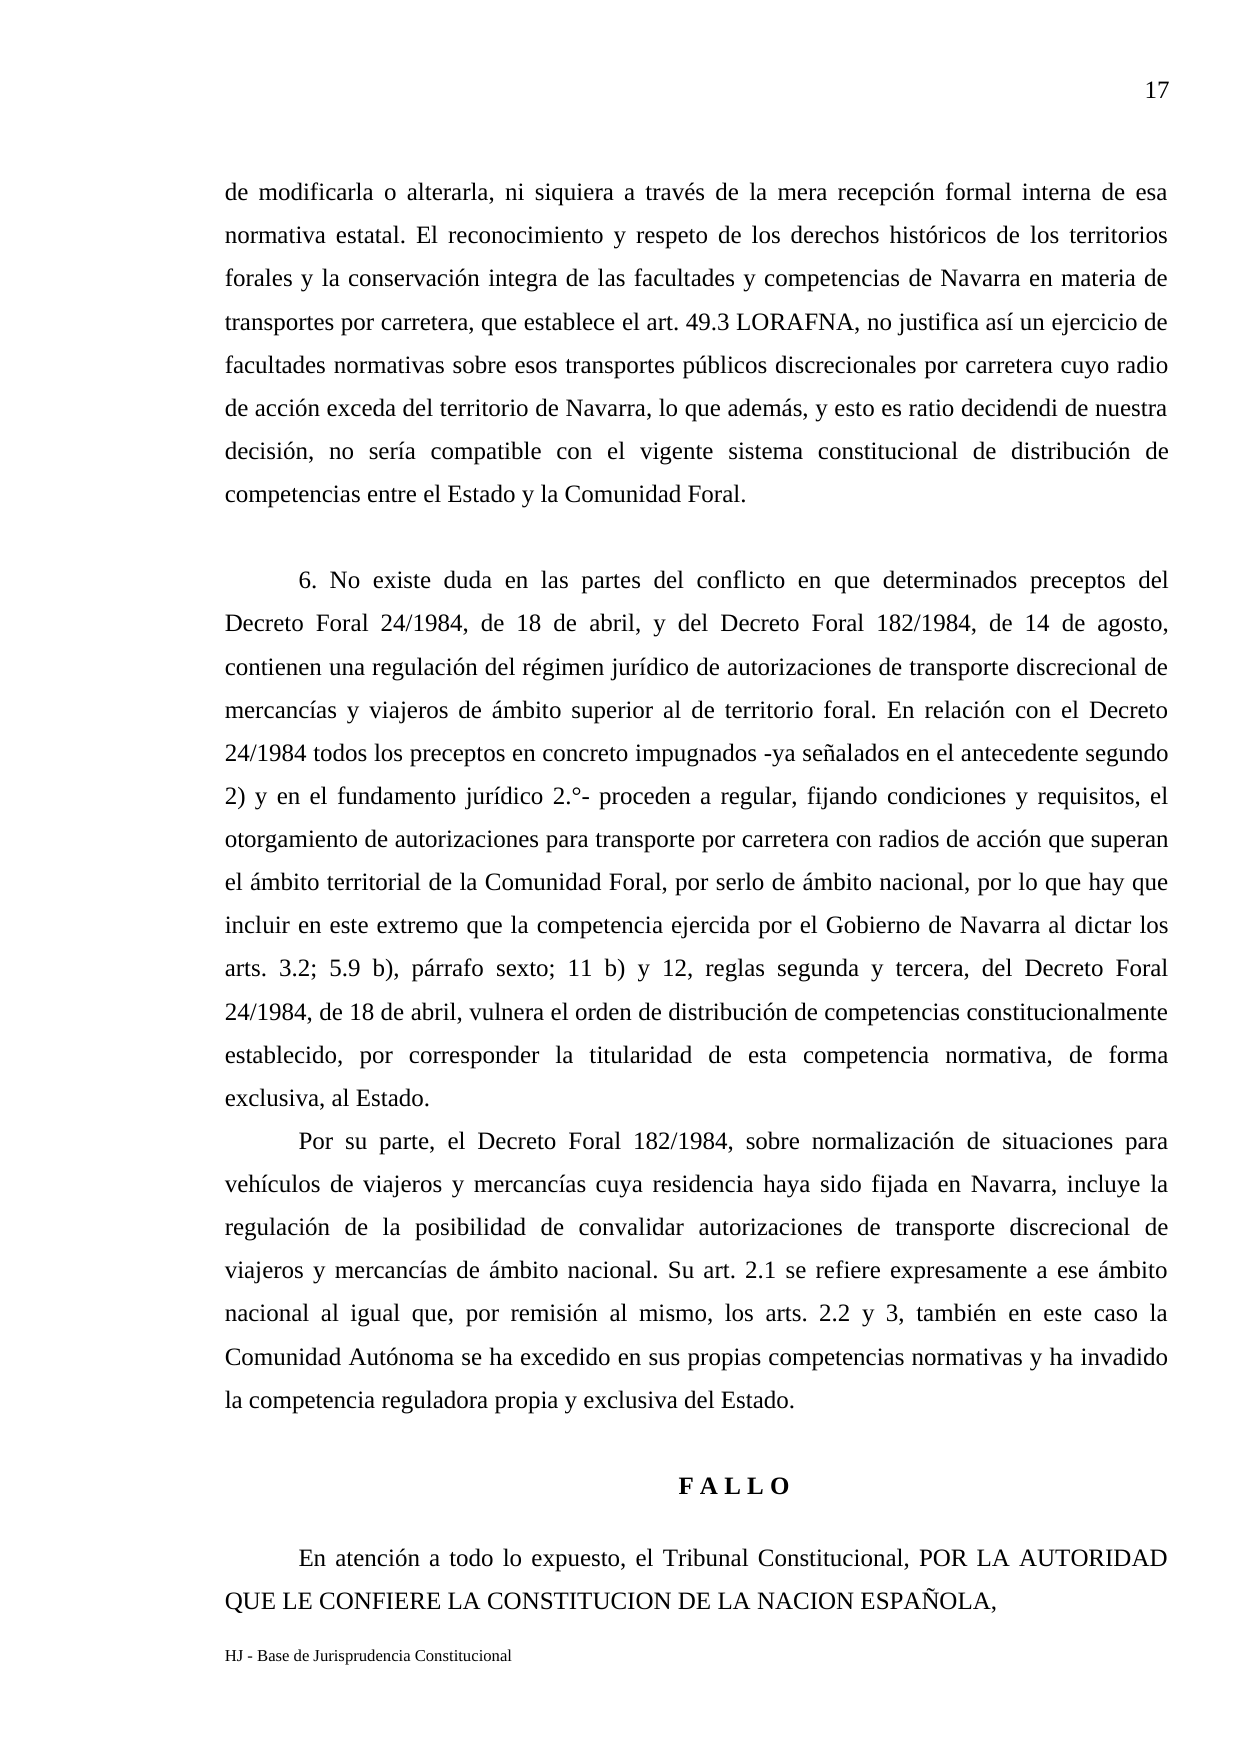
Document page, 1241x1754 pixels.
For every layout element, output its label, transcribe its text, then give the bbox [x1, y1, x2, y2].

text 6. No existe duda en las partes del conflicto en que determinados preceptos del Decreto Foral 24/1984, de 18 de abril, y del Decreto Foral 182/1984, de 14 de agosto, contienen una regulación del régimen jurídico de autorizaciones de transporte discrecional de mercancías y viajeros de ámbito superior al de territorio foral. En relación con el Decreto 24/1984 todos los preceptos en concreto impugnados -ya señalados en el antecedente segundo 2) y en el fundamento jurídico 2.°- proceden a regular, fijando condiciones y requisitos, el otorgamiento de autorizaciones para transporte por carretera con radios de acción que superan el ámbito territorial de la Comunidad Foral, por serlo de ámbito nacional, por lo que hay que incluir en este extremo que la competencia ejercida por el Gobierno de Navarra al dictar los arts. 3.2; 5.9 b), párrafo sexto; 11 b) y 12, reglas segunda y tercera, del Decreto Foral 24/1984, de 18 de abril, vulnera el orden de distribución de competencias constitucionalmente establecido, por corresponder la titularidad de esta competencia normativa, de forma exclusiva, al Estado. [224, 565, 1169, 1112]
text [224, 177, 1169, 508]
subtitle F A L L O [224, 1471, 1169, 1500]
text En atención a todo lo expuesto, el Tribunal Constitucional, POR LA AUTORIDAD QUE LE CONFIERE LA CONSTITUCION DE LA NACION ESPAÑOLA, [224, 1543, 1169, 1615]
text Por su parte, el Decreto Foral 182/1984, sobre normalización de situaciones para vehículos de viajeros y mercancías cuya residencia haya sido fijada en Navarra, incluye la regulación de la posibilidad de convalidar autorizaciones de transporte discrecional de viajeros y mercancías de ámbito nacional. Su art. 2.1 se refiere expresamente a ese ámbito nacional al igual que, por remisión al mismo, los arts. 2.2 y 3, también en este caso la Comunidad Autónoma se ha excedido en sus propias competencias normativas y ha invadido la competencia reguladora propia y exclusiva del Estado. [224, 1126, 1169, 1413]
